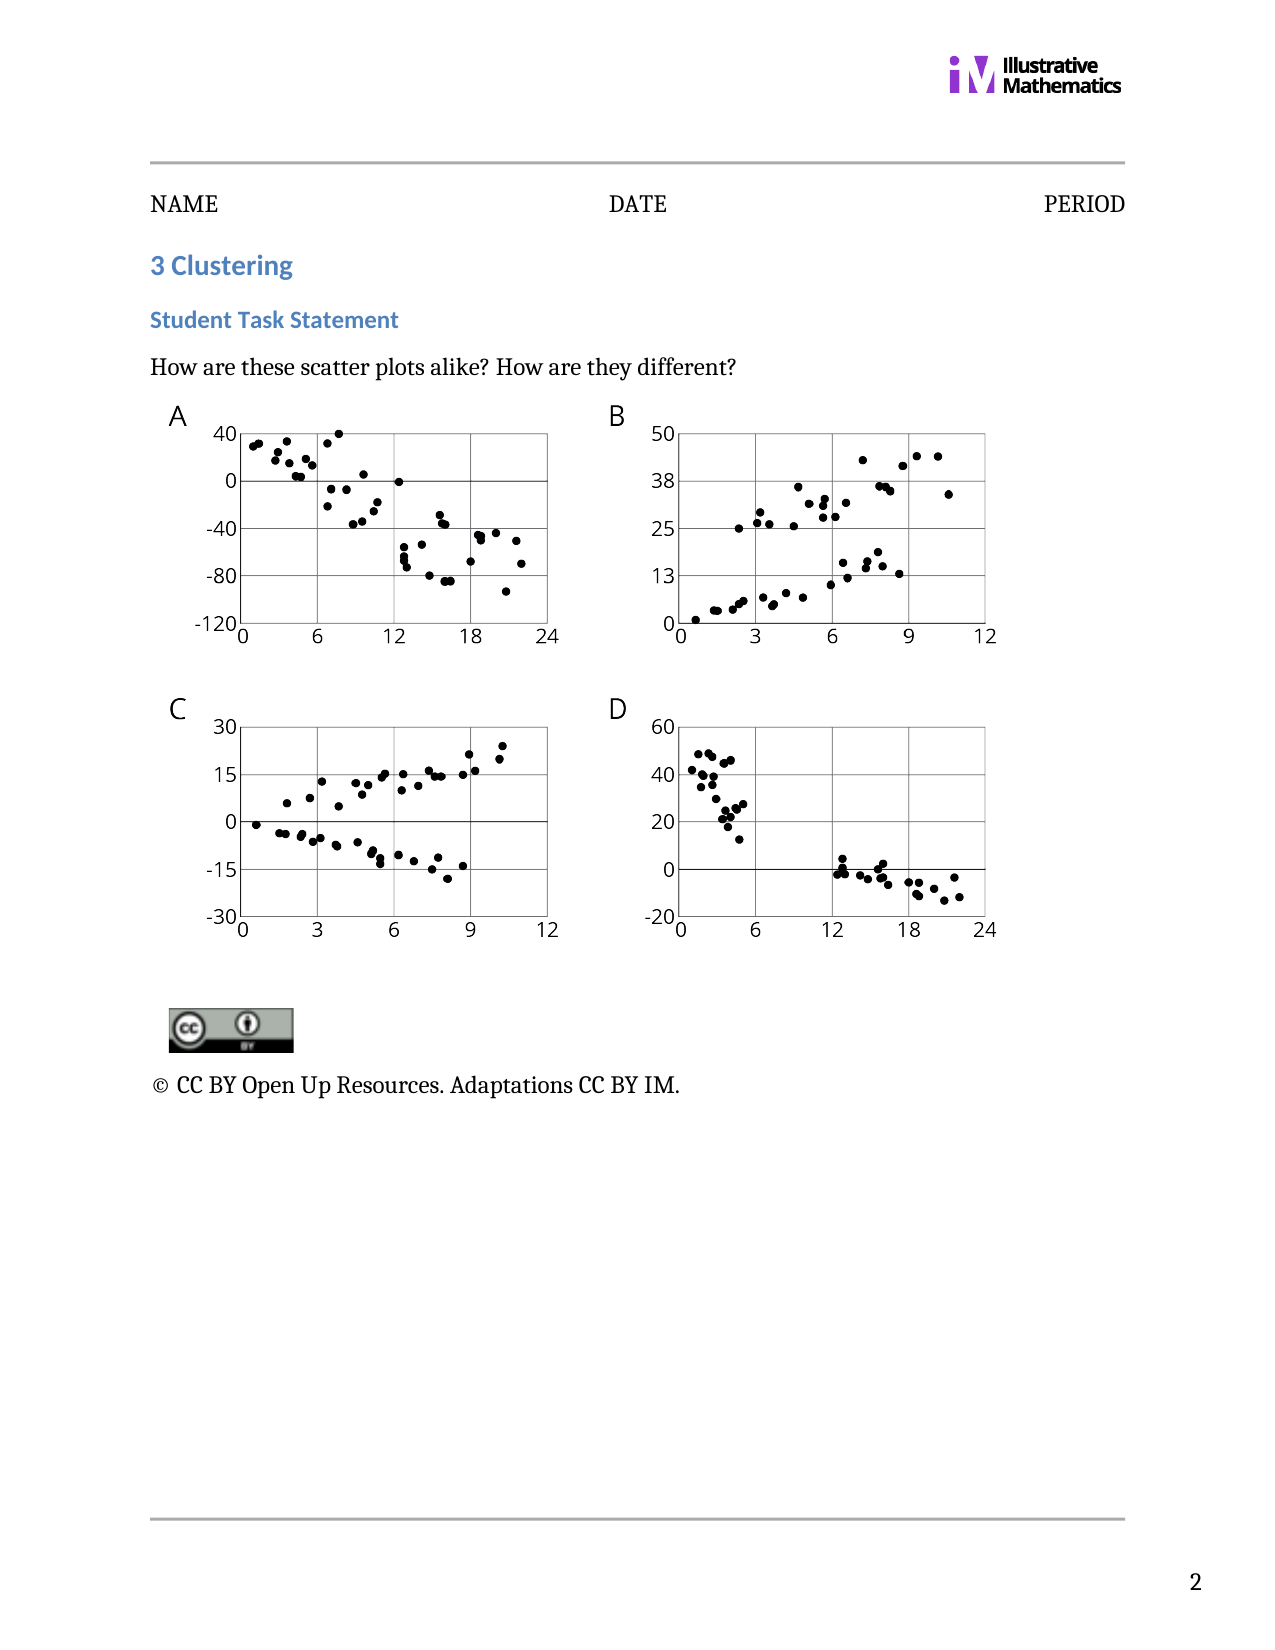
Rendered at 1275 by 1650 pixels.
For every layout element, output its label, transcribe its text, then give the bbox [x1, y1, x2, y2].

subtitle Student Task Statement [150, 304, 1125, 334]
text How are these scatter plots alike? How are they different? [150, 353, 1125, 382]
picture [168, 1008, 294, 1053]
picture [168, 400, 997, 943]
subtitle 3 Clustering [150, 247, 1125, 283]
picture [949, 55, 1121, 93]
text © CC BY Open Up Resources. Adaptations CC BY IM. [150, 1071, 1125, 1100]
